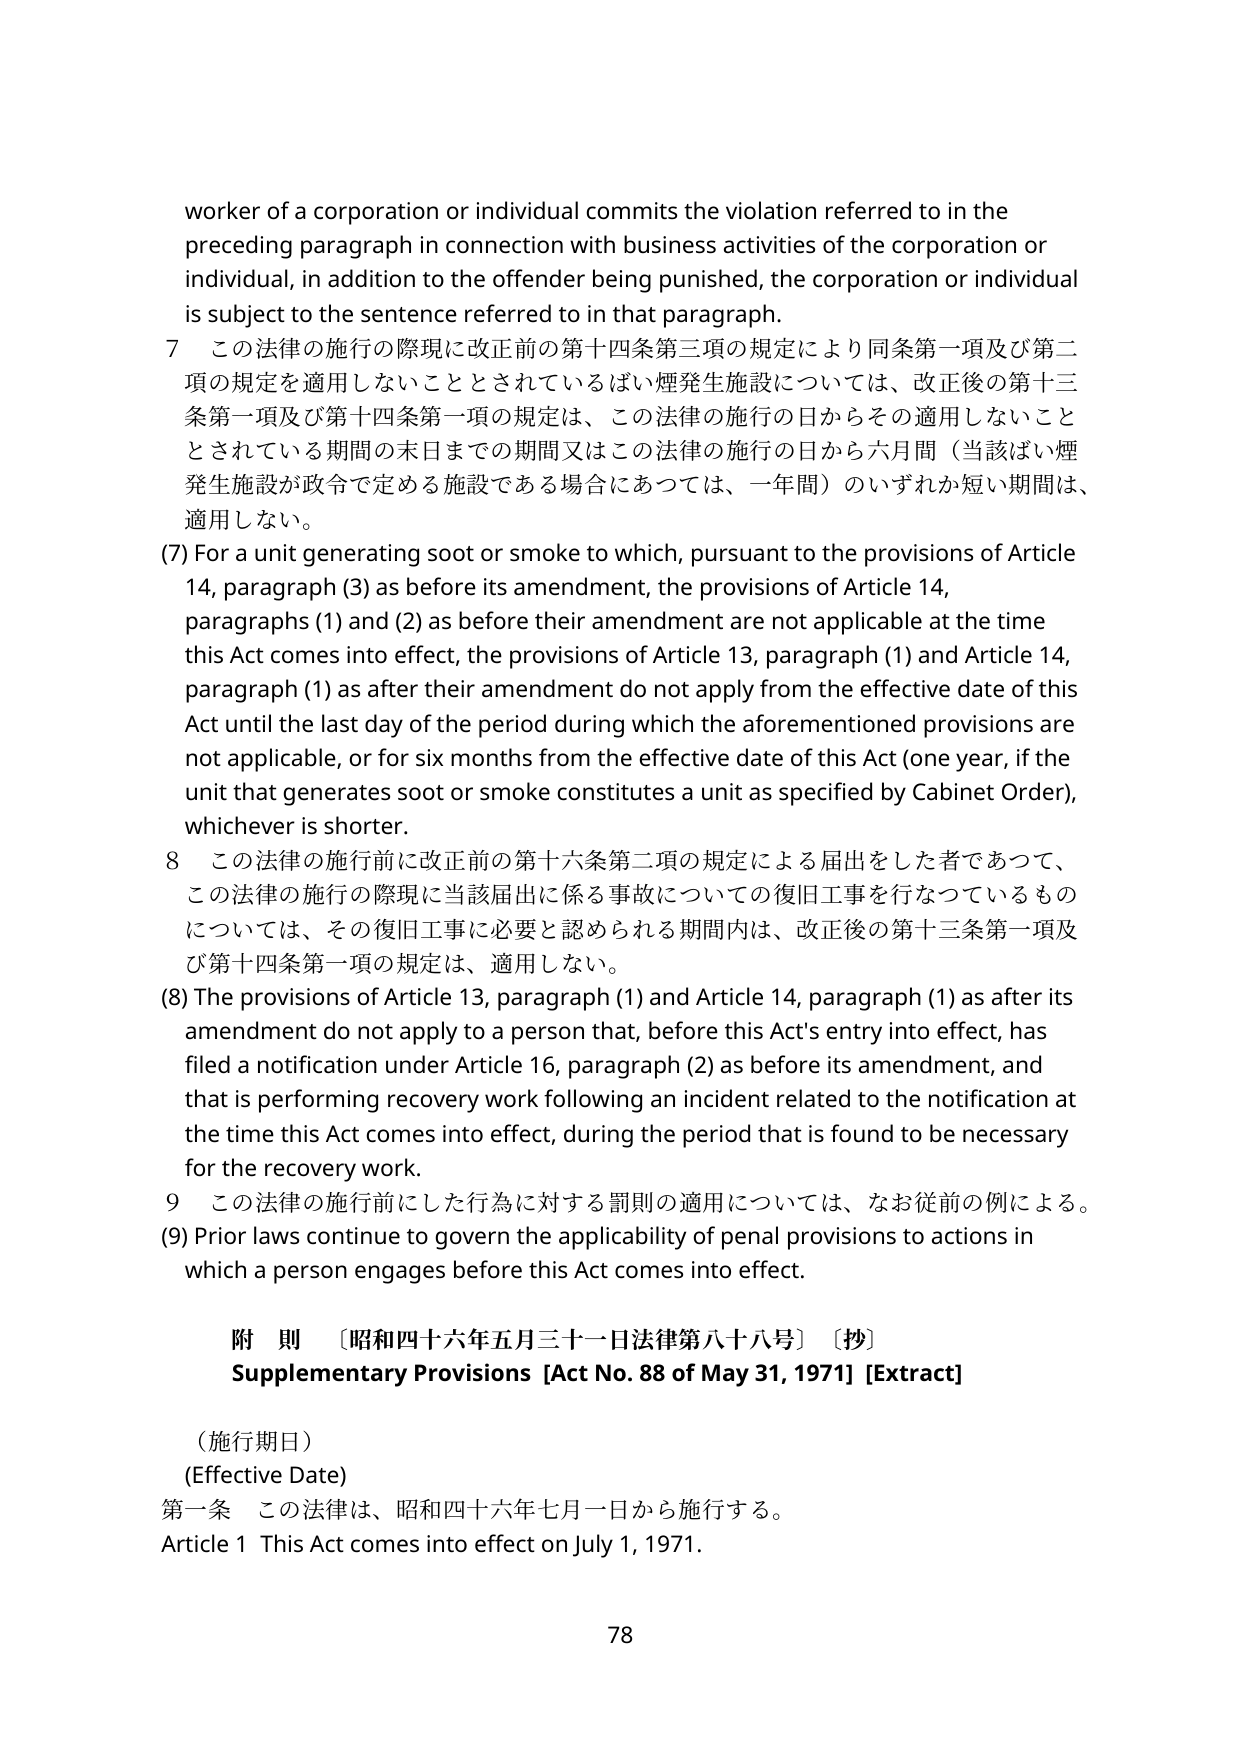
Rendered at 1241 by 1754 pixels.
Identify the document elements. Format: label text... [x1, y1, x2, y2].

text Supplementary Provisions [Act No. 88 of May 31, 1971] [Extract] [230, 1355, 1079, 1389]
text (9) Prior laws continue to govern the applicability of penal provisions to actions in which a person engages before this Act comes into effect. [161, 1219, 1079, 1287]
text 第一条 この法律は、昭和四十六年七月一日から施行する。 [161, 1492, 1079, 1526]
text (Effective Date) [184, 1458, 1079, 1492]
text （施行期日） [184, 1424, 1079, 1458]
text (8) The provisions of Article 13, paragraph (1) and Article 14, paragraph (1) as after its amendment do not apply to a person that, before this Act's entry into effect, has filed a notification under Article 16, paragraph (2) as before its amendment, and that is performing recovery work following an incident related to the notification at the time this Act comes into effect, during the period that is found to be necessary for the recovery work. [161, 979, 1079, 1184]
text ９ この法律の施行前にした行為に対する罰則の適用については、なお従前の例による。 [161, 1184, 1079, 1219]
text ８ この法律の施行前に改正前の第十六条第二項の規定による届出をした者であつて、この法律の施行の際現に当該届出に係る事故についての復旧工事を行なつているものについては、その復旧工事に必要と認められる期間内は、改正後の第十三条第一項及び第十四条第一項の規定は、適用しない。 [161, 843, 1079, 979]
text 附 則 〔昭和四十六年五月三十一日法律第八十八号〕〔抄〕 [230, 1321, 1079, 1355]
text ７ この法律の施行の際現に改正前の第十四条第三項の規定により同条第一項及び第二項の規定を適用しないこととされているばい煙発生施設については、改正後の第十三条第一項及び第十四条第一項の規定は、この法律の施行の日からその適用しないこととされている期間の末日までの期間又はこの法律の施行の日から六月間（当該ばい煙発生施設が政令で定める施設である場合にあつては、一年間）のいずれか短い期間は、適用しない。 [161, 330, 1079, 535]
text Article 1 This Act comes into effect on July 1, 1971. [161, 1526, 1079, 1560]
text (7) For a unit generating soot or smoke to which, pursuant to the provisions of Article 14, paragraph (3) as before its amendment, the provisions of Article 14, paragraphs (1) and (2) as before their amendment are not applicable at the time this Act comes into effect, the provisions of Article 13, paragraph (1) and Article 14, paragraph (1) as after their amendment do not apply from the effective date of this Act until the last day of the period during which the aforementioned provisions are not applicable, or for six months from the effective date of this Act (one year, if the unit that generates soot or smoke constitutes a unit as specified by Cabinet Order), whichever is shorter. [161, 535, 1079, 843]
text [161, 194, 1079, 330]
